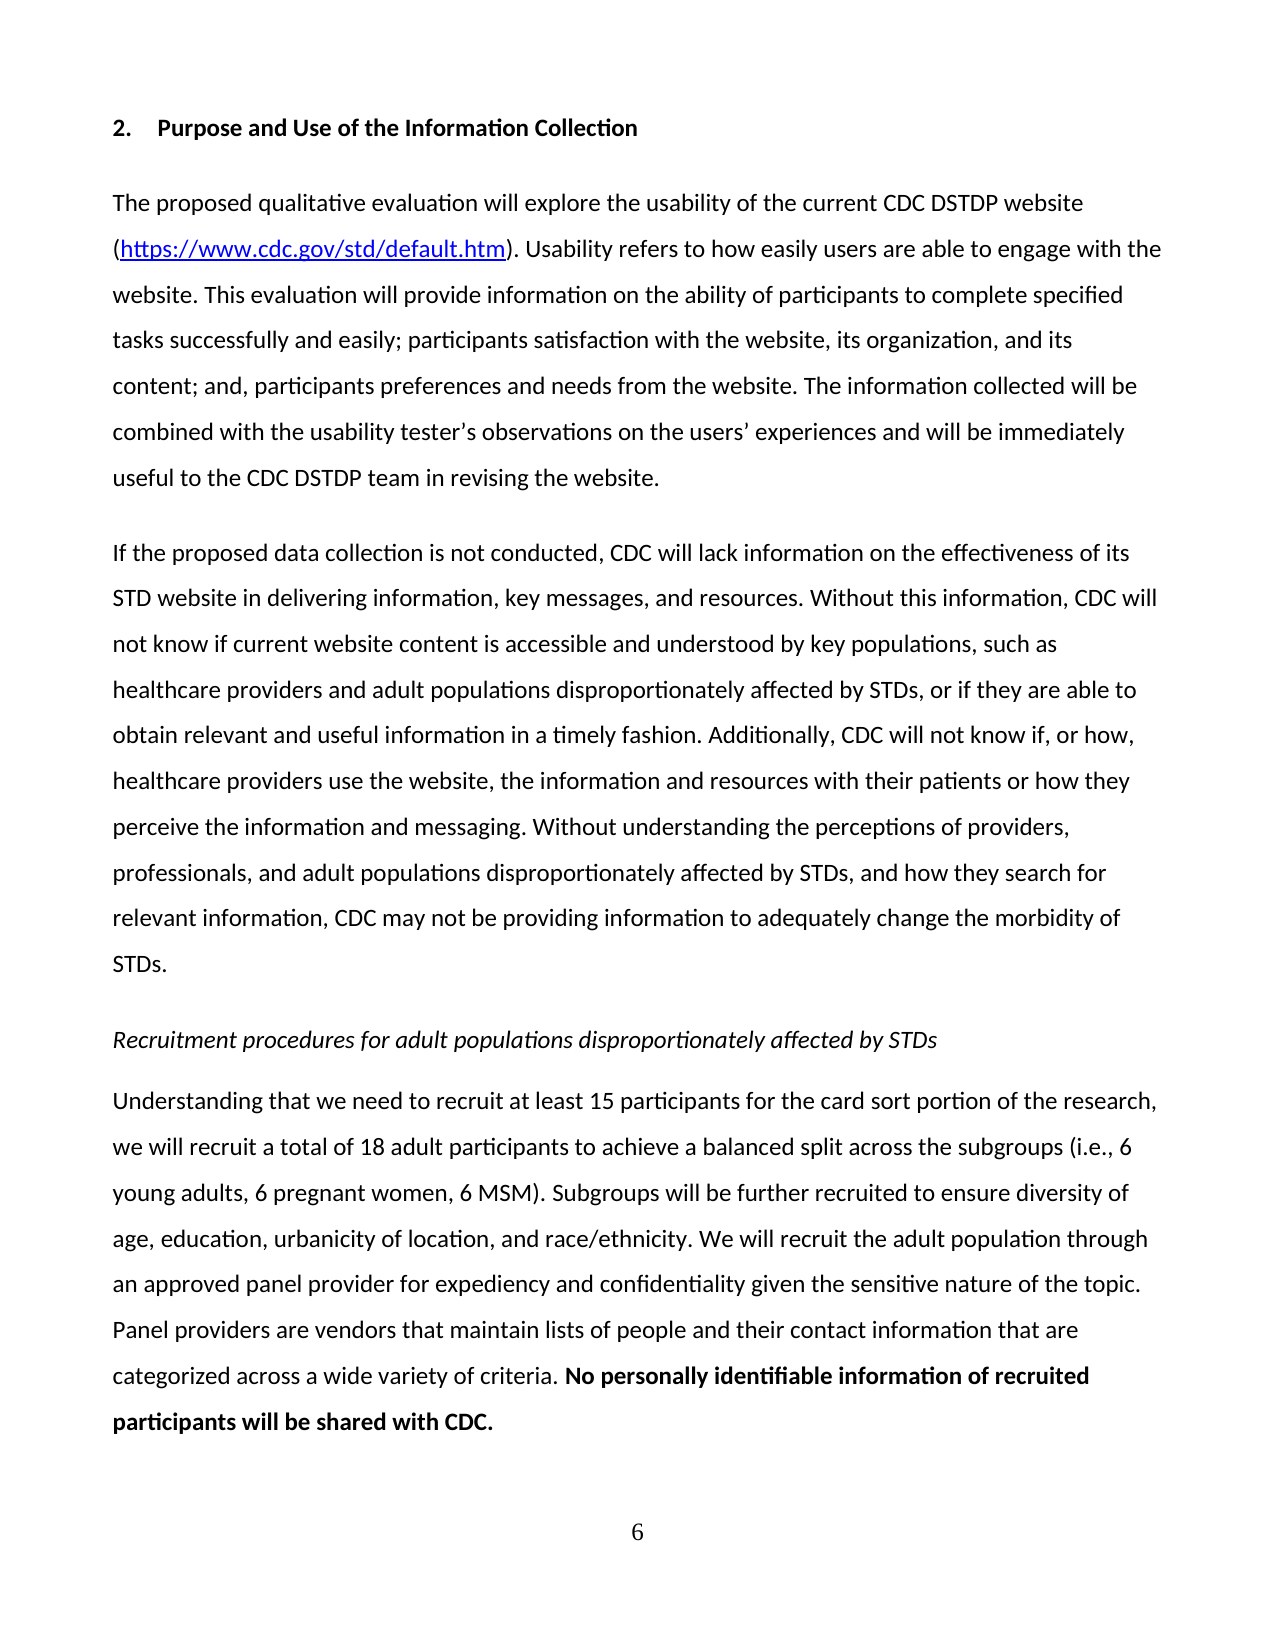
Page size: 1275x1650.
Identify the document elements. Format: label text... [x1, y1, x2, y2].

subtitle Purpose and Use of the Information Collection [112, 112, 1162, 143]
text The proposed qualitative evaluation will explore the usability of the current CDC DSTDP website (https://www.cdc.gov/std/default.htm). Usability refers to how easily users are able to engage with the website. This evaluation will provide information on the ability of participants to complete specified tasks successfully and easily; participants satisfaction with the website, its organization, and its content; and, participants preferences and needs from the website. The information collected will be combined with the usability tester’s observations on the users’ experiences and will be immediately useful to the CDC DSTDP team in revising the website. [112, 187, 1162, 492]
text Understanding that we need to recruit at least 15 participants for the card sort portion of the research, we will recruit a total of 18 adult participants to achieve a balanced split across the subgroups (i.e., 6 young adults, 6 pregnant women, 6 MSM). Subgroups will be further recruited to ensure diversity of age, education, urbanicity of location, and race/ethnicity. We will recruit the adult population through an approved panel provider for expediency and confidentiality given the sensitive nature of the topic. Panel providers are vendors that maintain lists of people and their contact information that are categorized across a wide variety of criteria. No personally identifiable information of recruited participants will be shared with CDC. [112, 1086, 1162, 1436]
text If the proposed data collection is not conducted, CDC will lack information on the effectiveness of its STD website in delivering information, key messages, and resources. Without this information, CDC will not know if current website content is accessible and understood by key populations, such as healthcare providers and adult populations disproportionately affected by STDs, or if they are able to obtain relevant and useful information in a timely fashion. Additionally, CDC will not know if, or how, healthcare providers use the website, the information and resources with their patients or how they perceive the information and messaging. Without understanding the perceptions of providers, professionals, and adult populations disproportionately affected by STDs, and how they search for relevant information, CDC may not be providing information to adequately change the morbidity of STDs. [112, 537, 1162, 979]
text Recruitment procedures for adult populations disproportionately affected by STDs [112, 1024, 1162, 1055]
